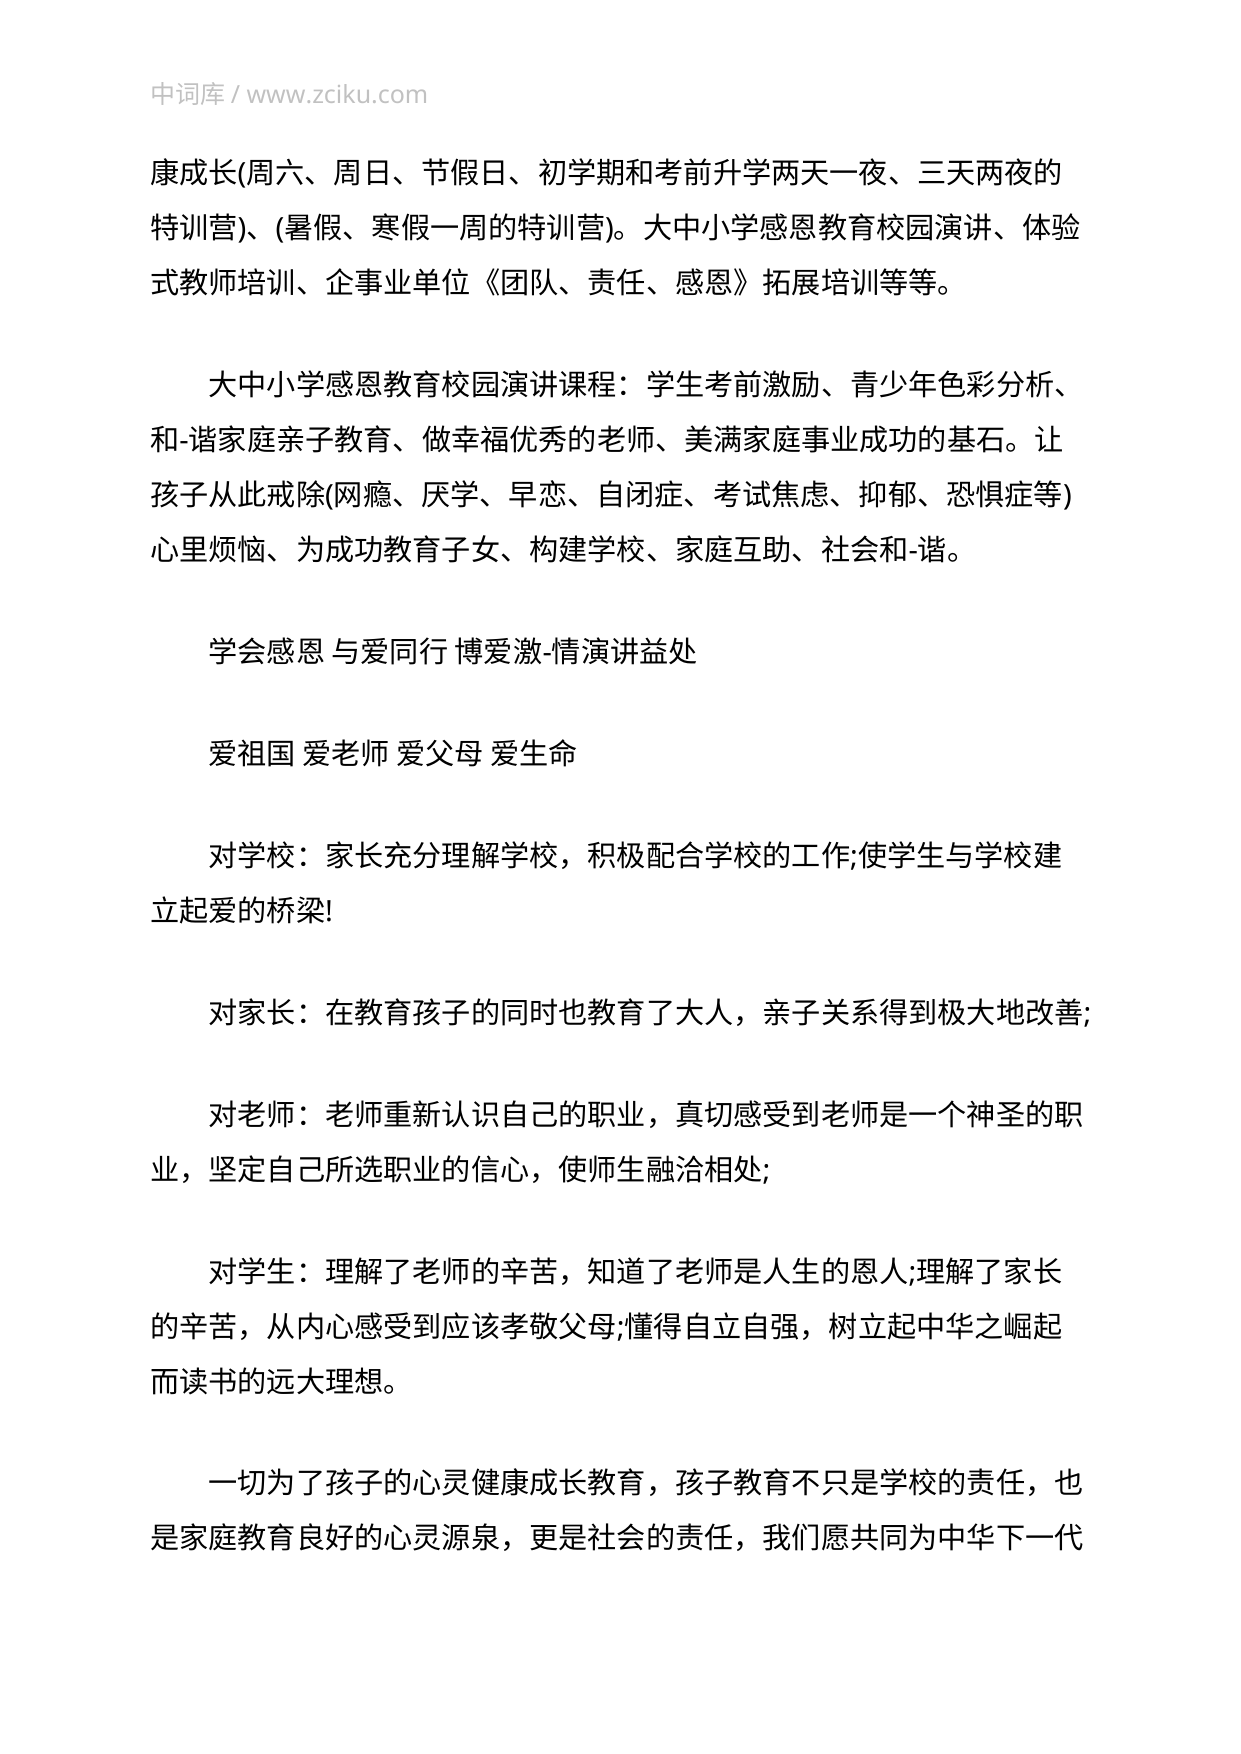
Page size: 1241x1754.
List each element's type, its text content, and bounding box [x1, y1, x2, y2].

text 对学生：理解了老师的辛苦，知道了老师是人生的恩人;理解了家长的辛苦，从内心感受到应该孝敬父母;懂得自立自强，树立起中华之崛起而读书的远大理想。 [150, 1248, 1090, 1401]
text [150, 1460, 1090, 1557]
text 对家长：在教育孩子的同时也教育了大人，亲子关系得到极大地改善; [150, 989, 1090, 1032]
text 对学校：家长充分理解学校，积极配合学校的工作;使学生与学校建立起爱的桥梁! [150, 832, 1090, 930]
text 大中小学感恩教育校园演讲课程：学生考前激励、青少年色彩分析、和-谐家庭亲子教育、做幸福优秀的老师、美满家庭事业成功的基石。让孩子从此戒除(网瘾、厌学、早恋、自闭症、考试焦虑、抑郁、恐惧症等)心里烦恼、为成功教育子女、构建学校、家庭互助、社会和-谐。 [150, 362, 1090, 569]
text 学会感恩 与爱同行 博爱激-情演讲益处 [150, 629, 1090, 671]
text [150, 150, 1090, 302]
text 爱祖国 爱老师 爱父母 爱生命 [150, 731, 1090, 773]
text 对老师：老师重新认识自己的职业，真切感受到老师是一个神圣的职业，坚定自己所选职业的信心，使师生融洽相处; [150, 1091, 1090, 1189]
